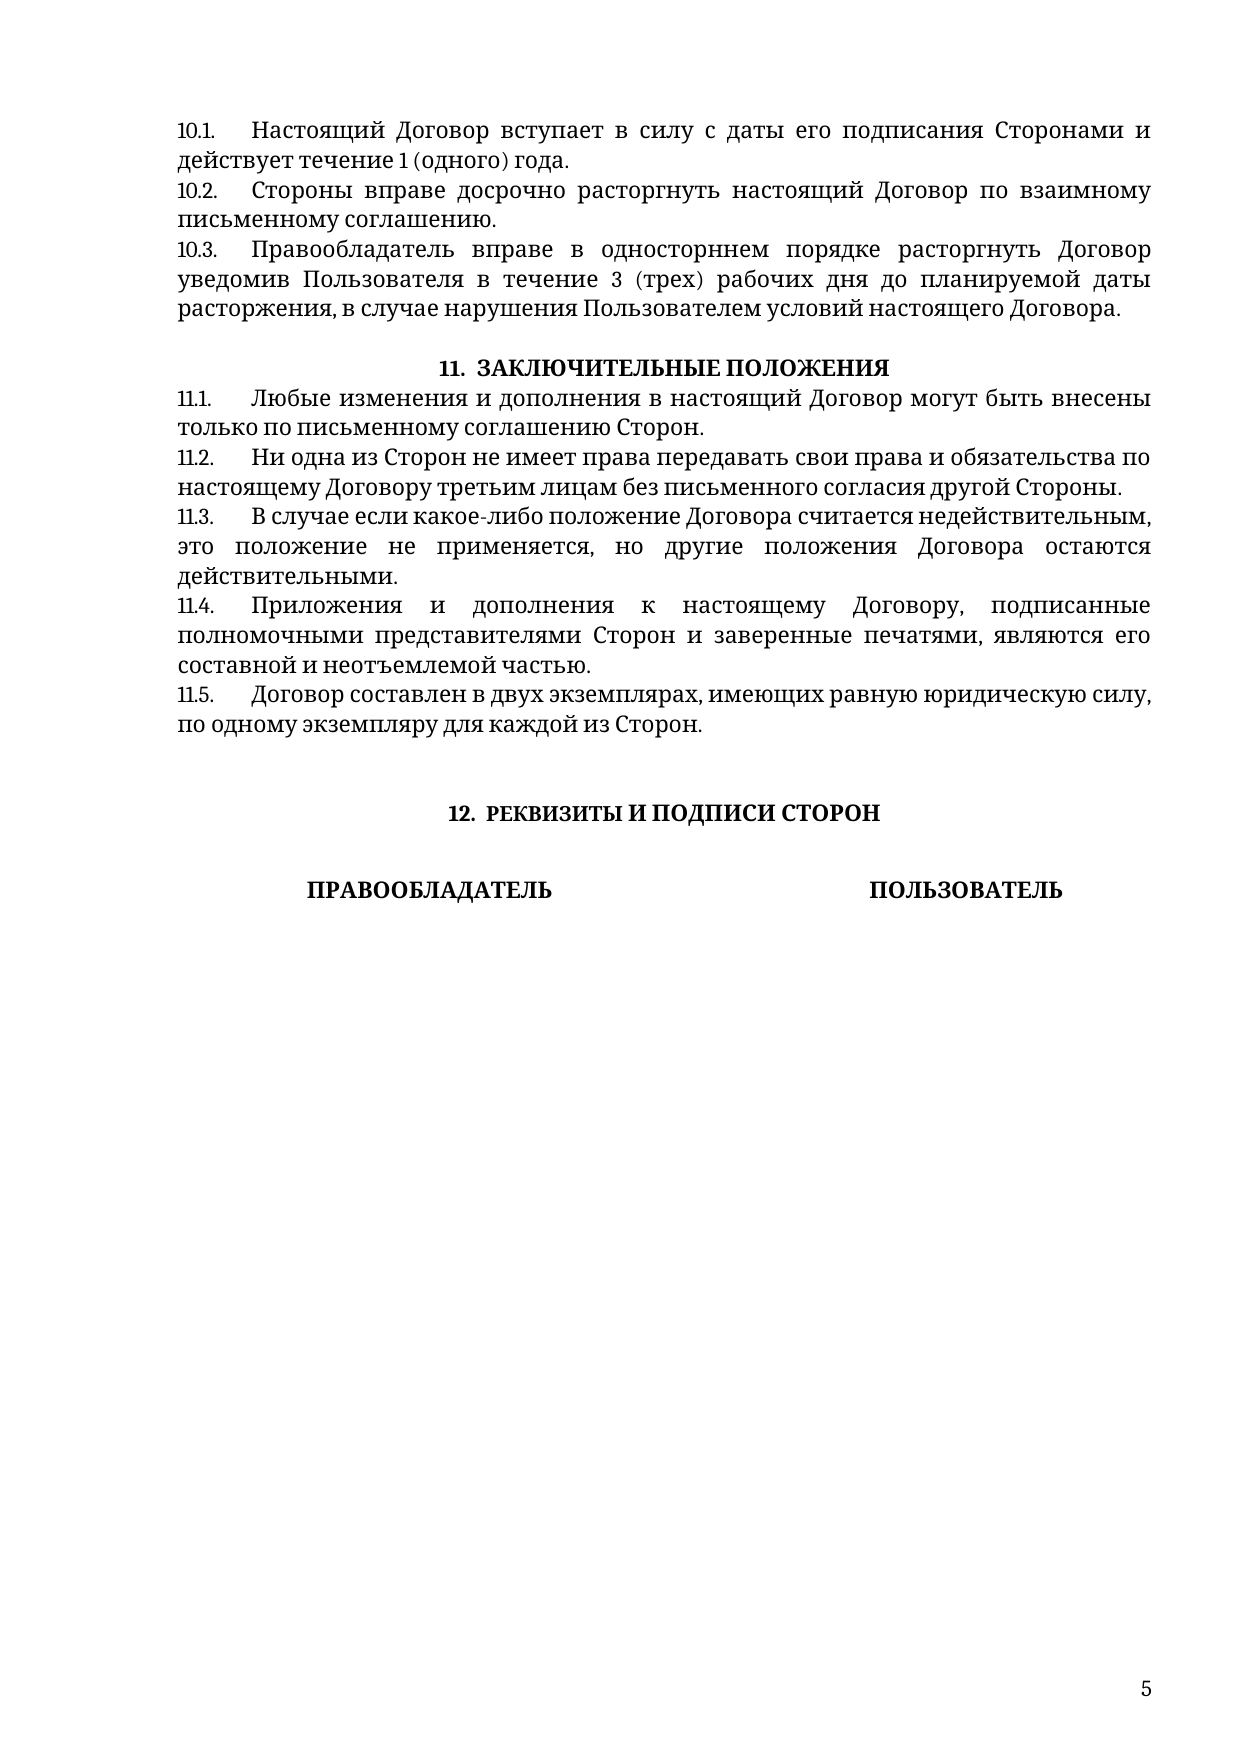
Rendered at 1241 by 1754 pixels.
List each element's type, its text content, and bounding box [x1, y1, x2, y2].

list Настоящий Договор вступает в силу с даты его подписания Сторонами и действует течение 1 (одного) года. [177, 118, 1152, 174]
list Договор составлен в двух экземплярах, имеющих равную юридическую силу, по одному экземпляру для каждой из Сторон. [177, 682, 1152, 738]
list В случае если какое-либо положение Договора считается недействительным, это положение не применяется, но другие положения Договора остаются действительными. [177, 504, 1152, 590]
table_header ПРАВООБЛАДАТЕЛЬ [177, 878, 682, 1087]
list Ни одна из Сторон не имеет права передавать свои права и обязательства по настоящему Договору третьим лицам без письменного согласия другой Стороны. [177, 445, 1152, 501]
list Стороны вправе досрочно расторгнуть настоящий Договор по взаимному письменному соглашению. [177, 177, 1152, 233]
list РЕКВИЗИТЫ И ПОДПИСИ СТОРОН [177, 801, 1152, 827]
list ЗАКЛЮЧИТЕЛЬНЫЕ ПОЛОЖЕНИЯ [177, 356, 1152, 382]
list Приложения и дополнения к настоящему Договору, подписанные полномочными представителями Сторон и заверенные печатями, являются его составной и неотъемлемой частью. [177, 593, 1152, 679]
list Любые изменения и дополнения в настоящий Договор могут быть внесены только по письменному соглашению Сторон. [177, 385, 1152, 441]
list Правообладатель вправе в односторннем порядке расторгнуть Договор уведомив Пользователя в течение 3 (трех) рабочих дня до планируемой даты расторжения, в случае нарушения Пользователем условий настоящего Договора. [177, 237, 1152, 323]
table_header ПОЛЬЗОВАТЕЛЬ [682, 878, 1215, 1087]
